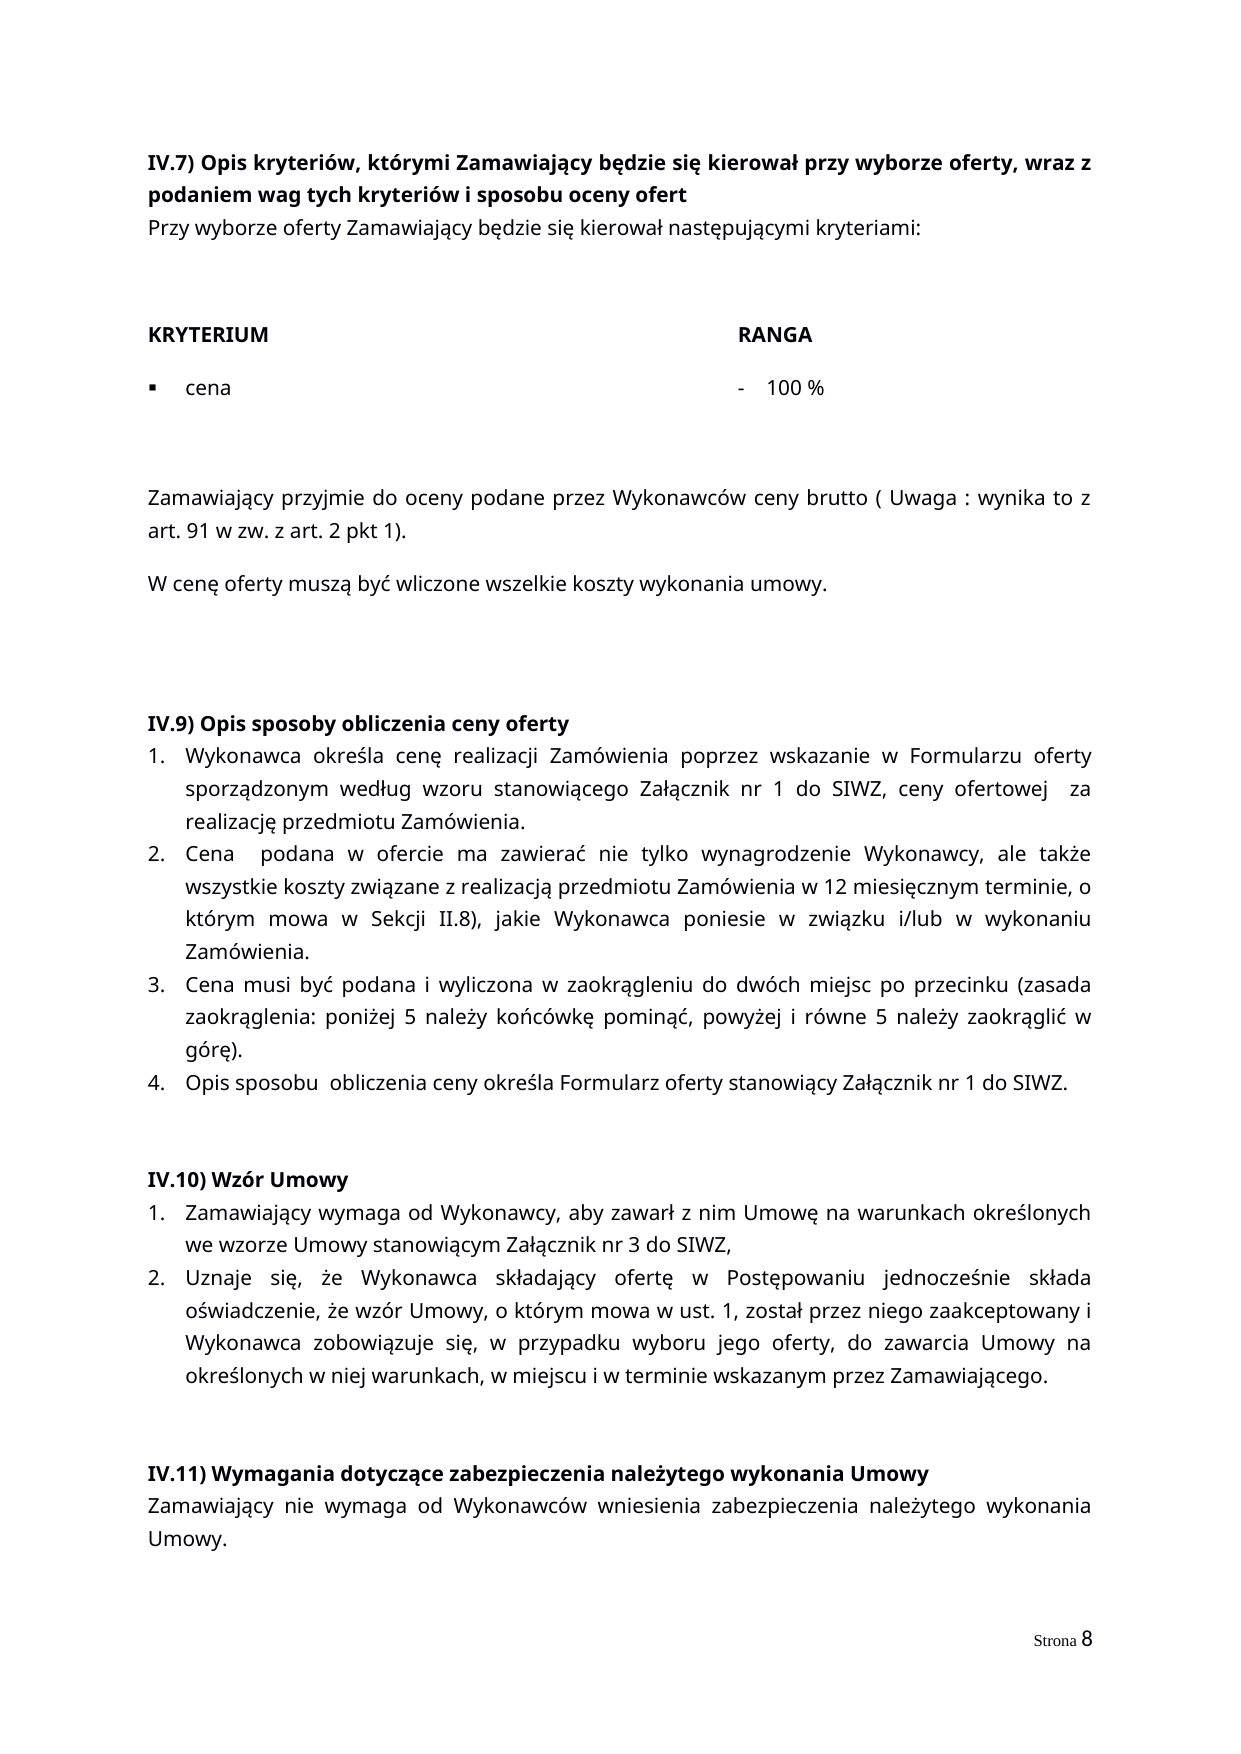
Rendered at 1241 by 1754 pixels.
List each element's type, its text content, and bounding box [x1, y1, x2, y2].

text Zamawiający nie wymaga od Wykonawców wniesienia zabezpieczenia należytego wykonania Umowy. [148, 1491, 1093, 1552]
list Cena podana w ofercie ma zawierać nie tylko wynagrodzenie Wykonawcy, ale także wszystkie koszty związane z realizacją przedmiotu Zamówienia w 12 miesięcznym terminie, o którym mowa w Sekcji II.8), jakie Wykonawca poniesie w związku i/lub w wykonaniu Zamówienia. [148, 839, 1093, 966]
text IV.10) Wzór Umowy [148, 1165, 1093, 1194]
text KRYTERIUM RANGA [148, 320, 1093, 348]
list Uznaje się, że Wykonawca składający ofertę w Postępowaniu jednocześnie składa oświadczenie, że wzór Umowy, o którym mowa w ust. 1, został przez niego zaakceptowany i Wykonawca zobowiązuje się, w przypadku wyboru jego oferty, do zawarcia Umowy na określonych w niej warunkach, w miejscu i w terminie wskazanym przez Zamawiającego. [148, 1263, 1093, 1389]
text Przy wyborze oferty Zamawiający będzie się kierował następującymi kryteriami: [148, 213, 1093, 241]
text IV.11) Wymagania dotyczące zabezpieczenia należytego wykonania Umowy [148, 1459, 1093, 1487]
list Opis sposobu obliczenia ceny określa Formularz oferty stanowiący Załącznik nr 1 do SIWZ. [148, 1068, 1093, 1096]
text IV.9) Opis sposoby obliczenia ceny oferty [148, 709, 1093, 737]
text W cenę oferty muszą być wliczone wszelkie koszty wykonania umowy. [148, 569, 1093, 598]
list Zamawiający wymaga od Wykonawcy, aby zawarł z nim Umowę na warunkach określonych we wzorze Umowy stanowiącym Załącznik nr 3 do SIWZ, [148, 1198, 1093, 1259]
list cena - 100 % [148, 373, 1093, 402]
list Wykonawca określa cenę realizacji Zamówienia poprzez wskazanie w Formularzu oferty sporządzonym według wzoru stanowiącego Załącznik nr 1 do SIWZ, ceny ofertowej za realizację przedmiotu Zamówienia. [148, 742, 1093, 835]
text Zamawiający przyjmie do oceny podane przez Wykonawców ceny brutto ( Uwaga : wynika to z art. 91 w zw. z art. 2 pkt 1). [148, 483, 1093, 544]
text IV.7) Opis kryteriów, którymi Zamawiający będzie się kierował przy wyborze oferty, wraz z podaniem wag tych kryteriów i sposobu oceny ofert [148, 148, 1093, 209]
list Cena musi być podana i wyliczona w zaokrągleniu do dwóch miejsc po przecinku (zasada zaokrąglenia: poniżej 5 należy końcówkę pominąć, powyżej i równe 5 należy zaokrąglić w górę). [148, 970, 1093, 1063]
